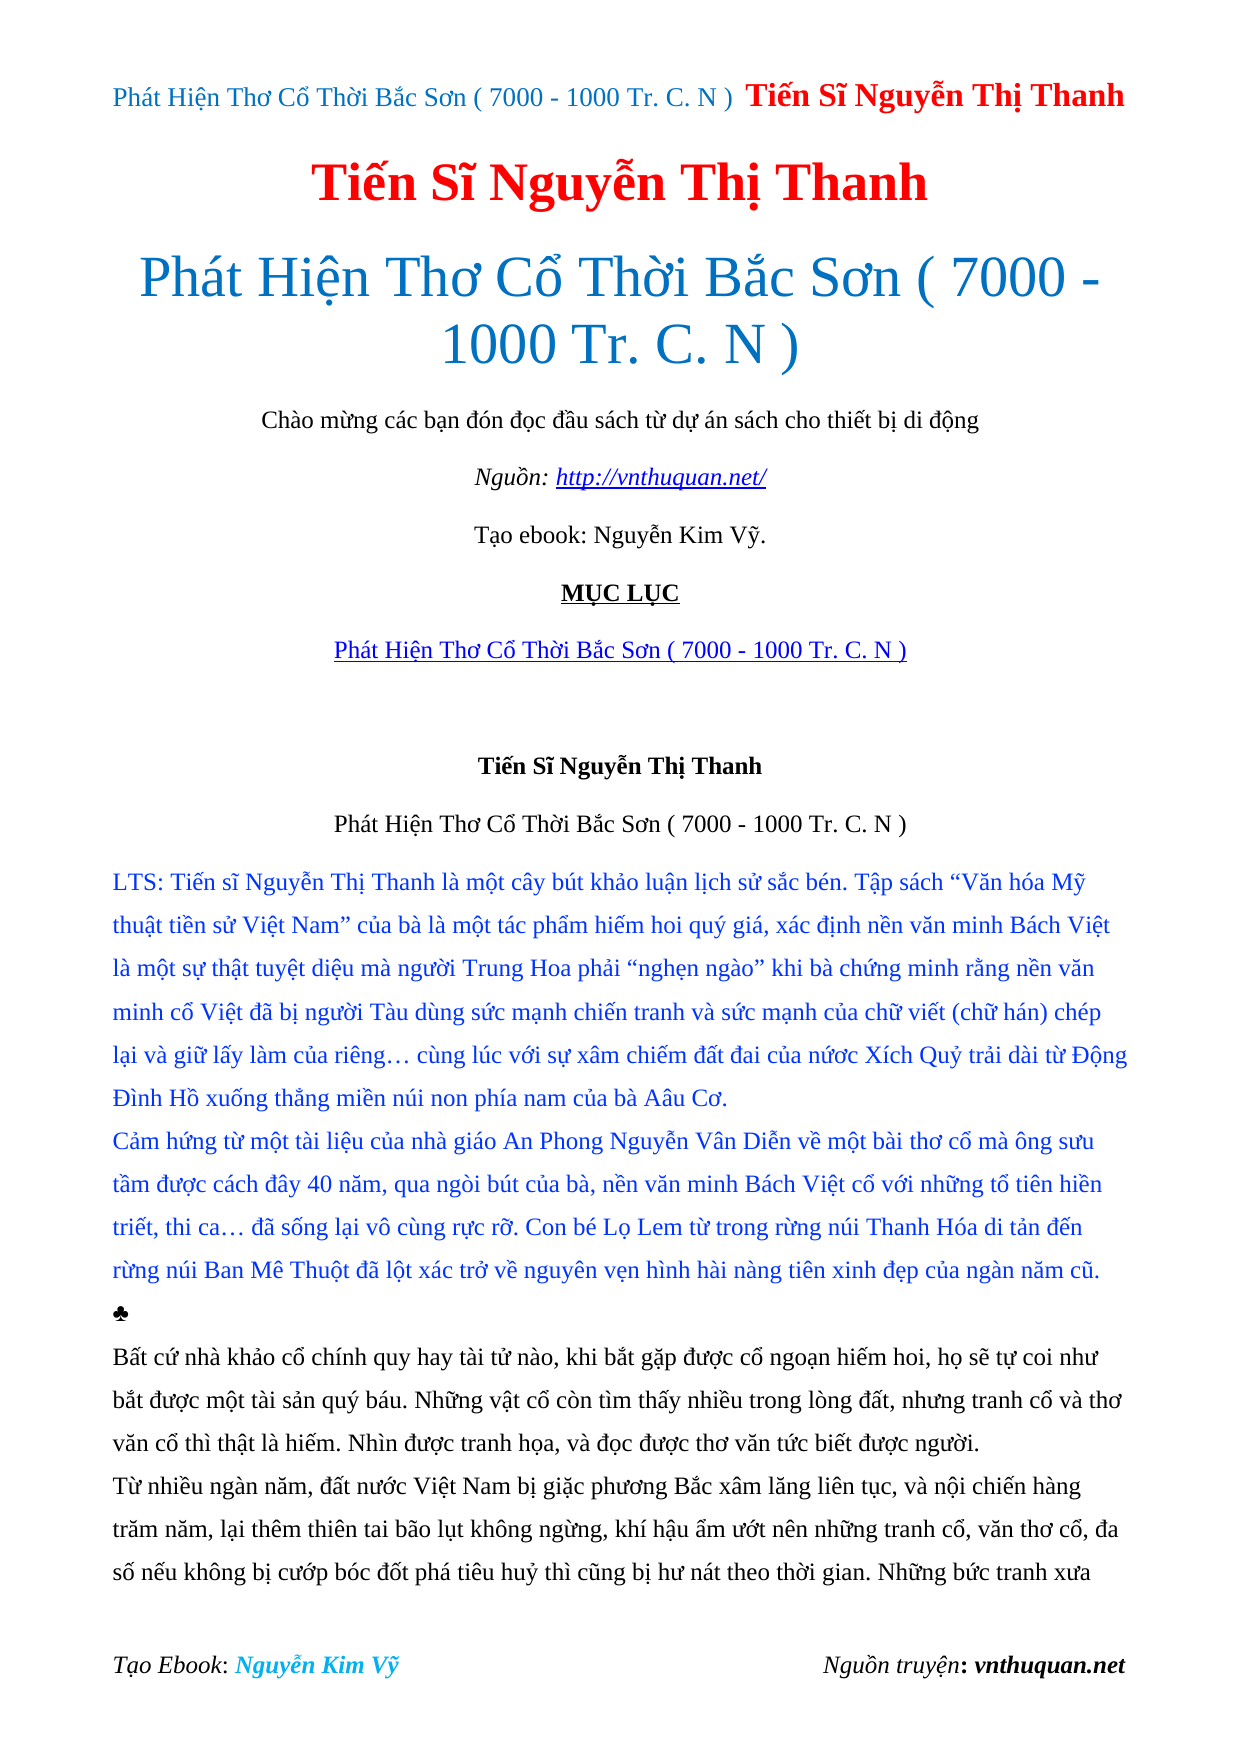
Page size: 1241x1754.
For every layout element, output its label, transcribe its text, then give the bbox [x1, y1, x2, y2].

text Tiến Sĩ Nguyễn Thị Thanh [112, 751, 1128, 780]
text Phát Hiện Thơ Cổ Thời Bắc Sơn ( 7000 - 1000 Tr. C. N ) [112, 809, 1128, 838]
text Phát Hiện Thơ Cổ Thời Bắc Sơn ( 7000 - 1000 Tr. C. N ) [112, 636, 1128, 664]
text Chào mừng các bạn đón đọc đầu sách từ dự án sách cho thiết bị di động Nguồn: http://vnthuquan.net/ Tạo ebook: Nguyễn Kim Vỹ. [112, 405, 1128, 548]
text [112, 867, 1128, 1586]
text MỤC LỤC [112, 578, 1128, 606]
text Tiến Sĩ Nguyễn Thị Thanh [112, 150, 1128, 212]
text Phát Hiện Thơ Cổ Thời Bắc Sơn ( 7000 - 1000 Tr. C. N ) [112, 241, 1128, 376]
